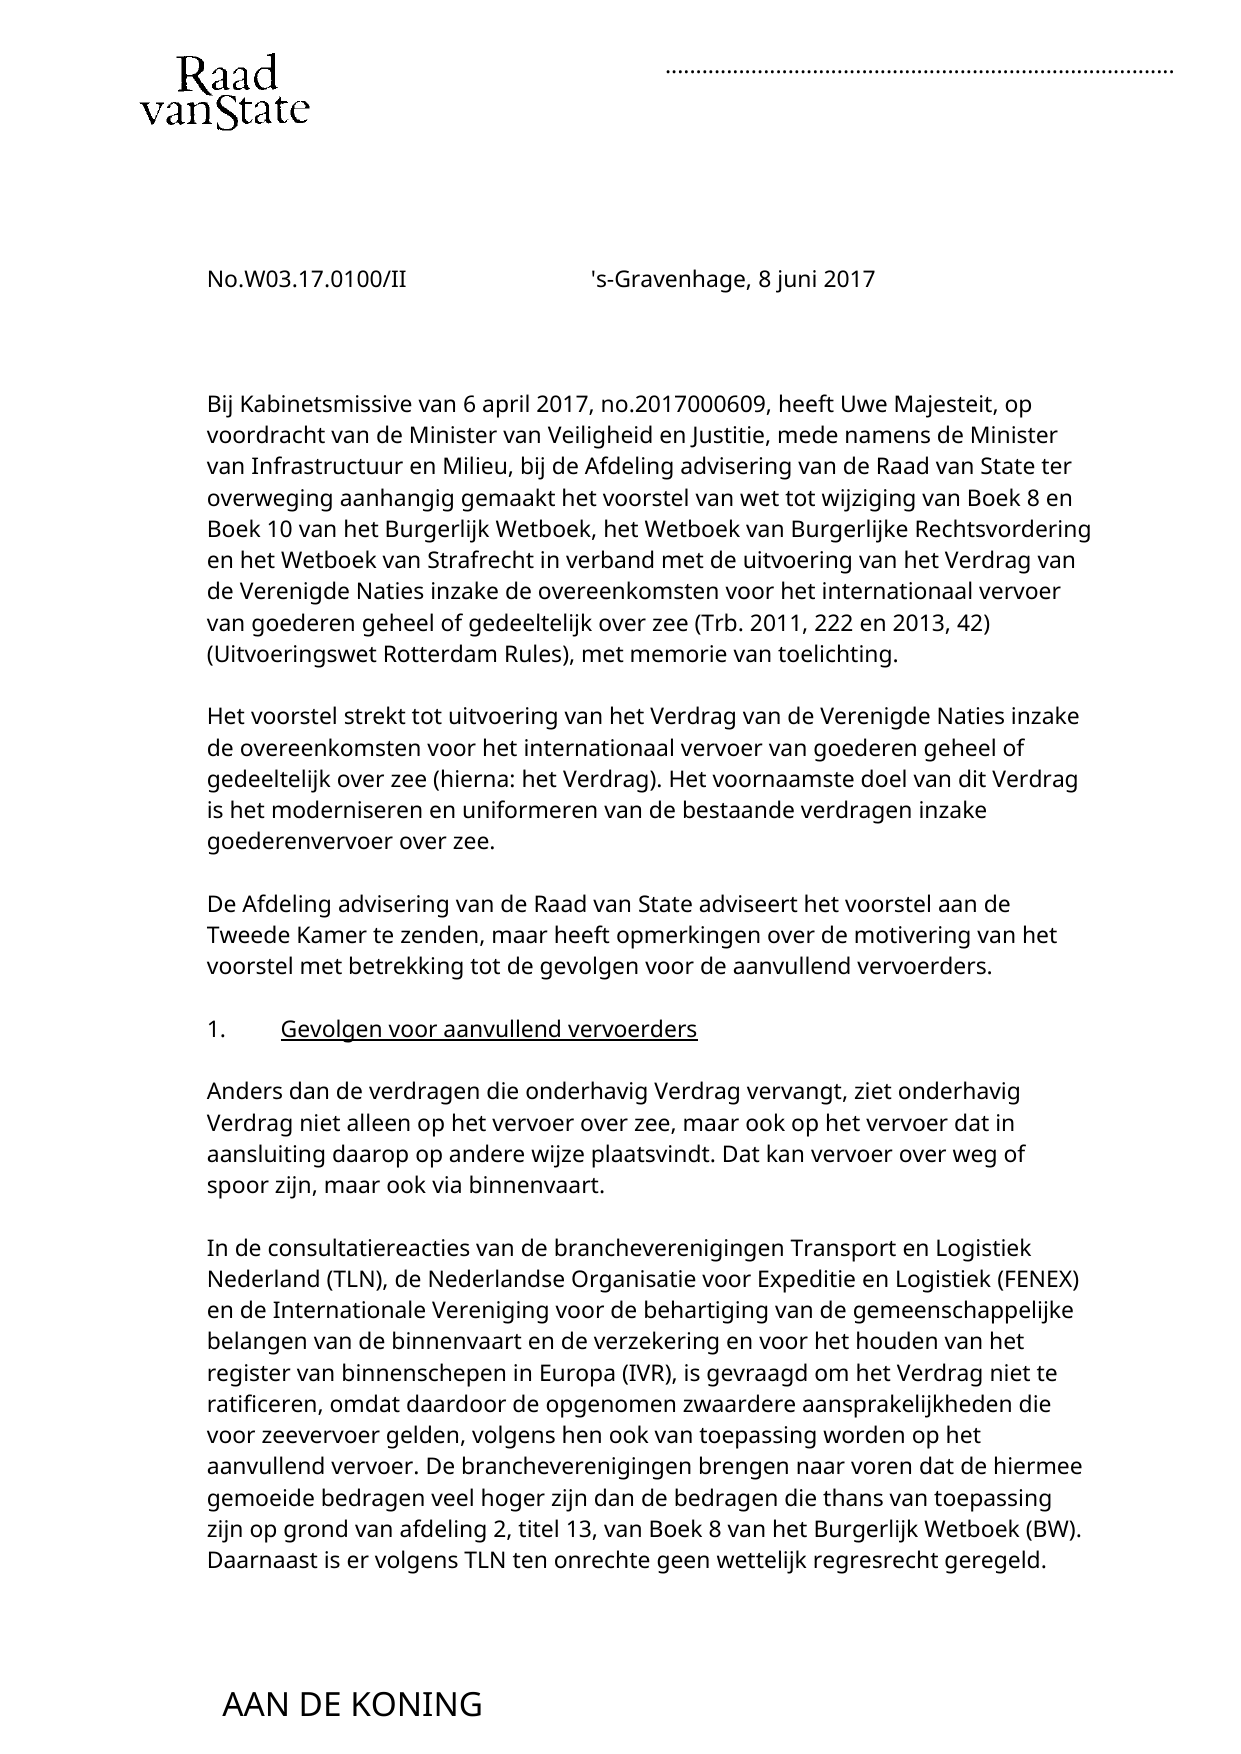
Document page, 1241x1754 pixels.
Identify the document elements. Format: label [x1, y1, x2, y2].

picture [129, 17, 320, 139]
